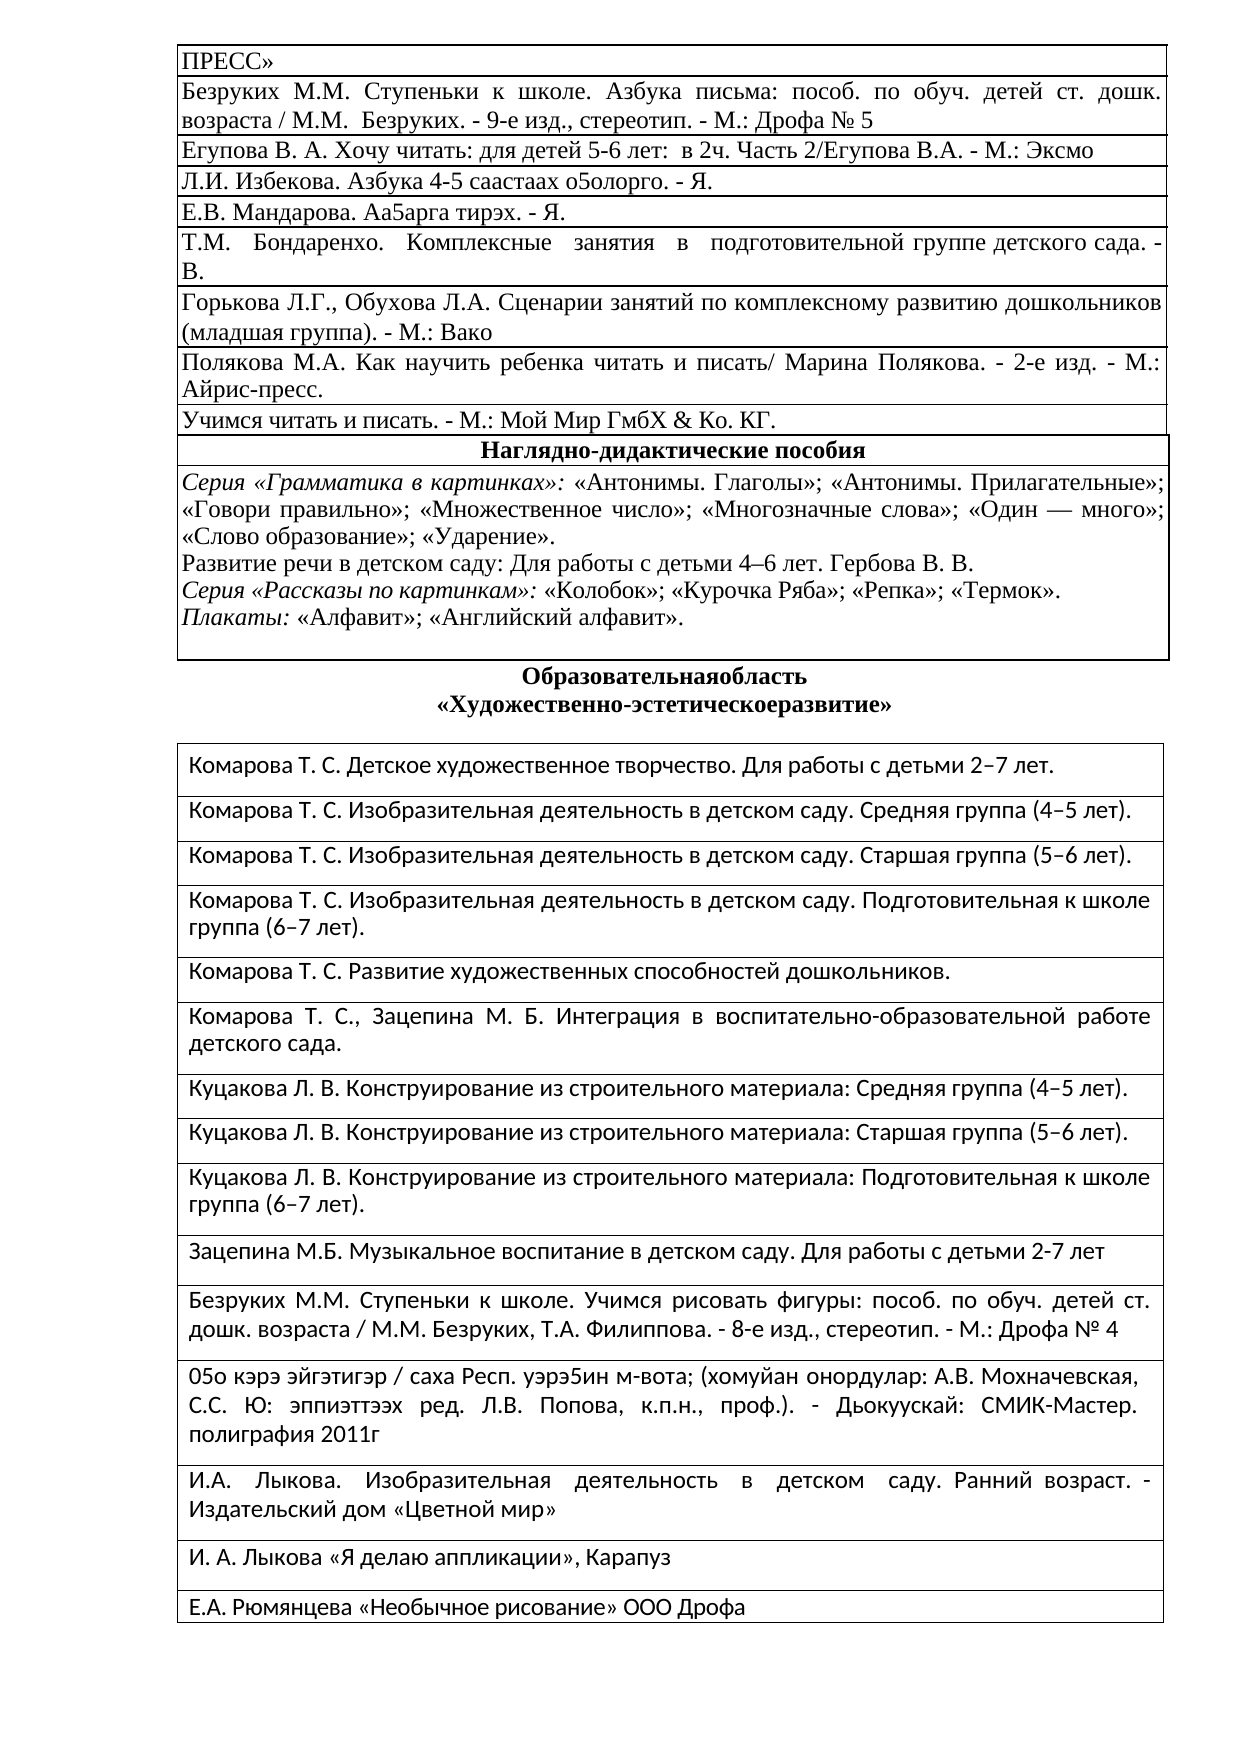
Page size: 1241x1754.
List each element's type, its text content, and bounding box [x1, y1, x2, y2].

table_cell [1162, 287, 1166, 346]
table_cell Комарова Т. С. Изобразительная деятельность в детском саду. Старшая группа (5–6 лет). [178, 842, 1163, 885]
text «Художественно-эстетическоеразвитие» [177, 689, 1152, 718]
table_cell Куцакова Л. В. Конструирование из строительного материала: Средняя группа (4–5 лет). [178, 1075, 1163, 1118]
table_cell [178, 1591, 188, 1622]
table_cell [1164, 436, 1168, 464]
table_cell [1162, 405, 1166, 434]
table_cell Куцакова Л. В. Конструирование из строительного материала: Старшая группа (5–6 лет). [178, 1119, 1163, 1163]
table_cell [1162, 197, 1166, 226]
table_cell Зацепина М.Б. Музыкальное воспитание в детском саду. Для работы с детьми 2-7 лет [178, 1236, 1163, 1285]
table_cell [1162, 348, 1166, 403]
table_cell Комарова Т. С. Изобразительная деятельность в детском саду. Подготовительная к школе группа (6–7 лет). [178, 886, 1163, 957]
table_cell И.А. Лыкова. Изобразительная деятельность в детском саду. Ранний возраст. - Издательский дом «Цветной мир» [178, 1466, 1163, 1540]
table_cell Куцакова Л. В. Конструирование из строительного материала: Подготовительная к школе группа (6–7 лет). [178, 1164, 1163, 1234]
table_cell Серия «Грамматика в картинках»: «Антонимы. Глаголы»; «Антонимы. Прилагательные»; «Говори правильно»; «Множественное число»; «Многозначные слова»; «Один — много»; «Слово образование»; «Ударение». Развитие речи в детском саду: Для работы с детьми 4–6 лет. Гербова В. В. Серия «Рассказы по картинкам»: «Колобок»; «Курочка Ряба»; «Репка»; «Термок». Плакаты: «Алфавит»; «Английский алфавит». [178, 466, 1168, 659]
table_cell И. А. Лыкова «Я делаю аппликации», Карапуз [178, 1541, 1163, 1590]
table_cell Безруких М.М. Ступеньки к школе. Учимся рисовать фигуры: пособ. по обуч. детей ст. дошк. возраста / М.М. Безруких, Т.А. Филиппова. - 8-е изд., стереотип. - М.: Дрофа № 4 [178, 1286, 1163, 1360]
table_cell Комарова Т. С. Развитие художественных способностей дошкольников. [178, 958, 1163, 1002]
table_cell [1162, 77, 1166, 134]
text Образовательнаяобласть [177, 661, 1152, 689]
table_cell 05о кэрэ эйгэтигэр / саха Респ. уэрэ5ин м-вота; (хомуйан онордулар: А.В. Мохначевская, С.С. Ю: эппиэттээх ред. Л.В. Попова, к.п.н., проф.). - Дьокуускай: СМИК-Мастер. полиграфия 2011г [178, 1361, 1163, 1465]
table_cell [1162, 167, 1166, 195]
table_cell Комарова Т. С., Зацепина М. Б. Интеграция в воспитательно-образовательной работе детского сада. [178, 1003, 1163, 1073]
table_header Комарова Т. С. Детское художественное творчество. Для работы с детьми 2–7 лет. [178, 744, 1163, 796]
table_cell Комарова Т. С. Изобразительная деятельность в детском саду. Средняя группа (4–5 лет). [178, 797, 1163, 841]
table_cell Егупова В. А. Хочу читать: для детей 5-6 лет: в 2ч. Часть 2/Егупова В.А. - М.: Эксмо [178, 136, 1166, 165]
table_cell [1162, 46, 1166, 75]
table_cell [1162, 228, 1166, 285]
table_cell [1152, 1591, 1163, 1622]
